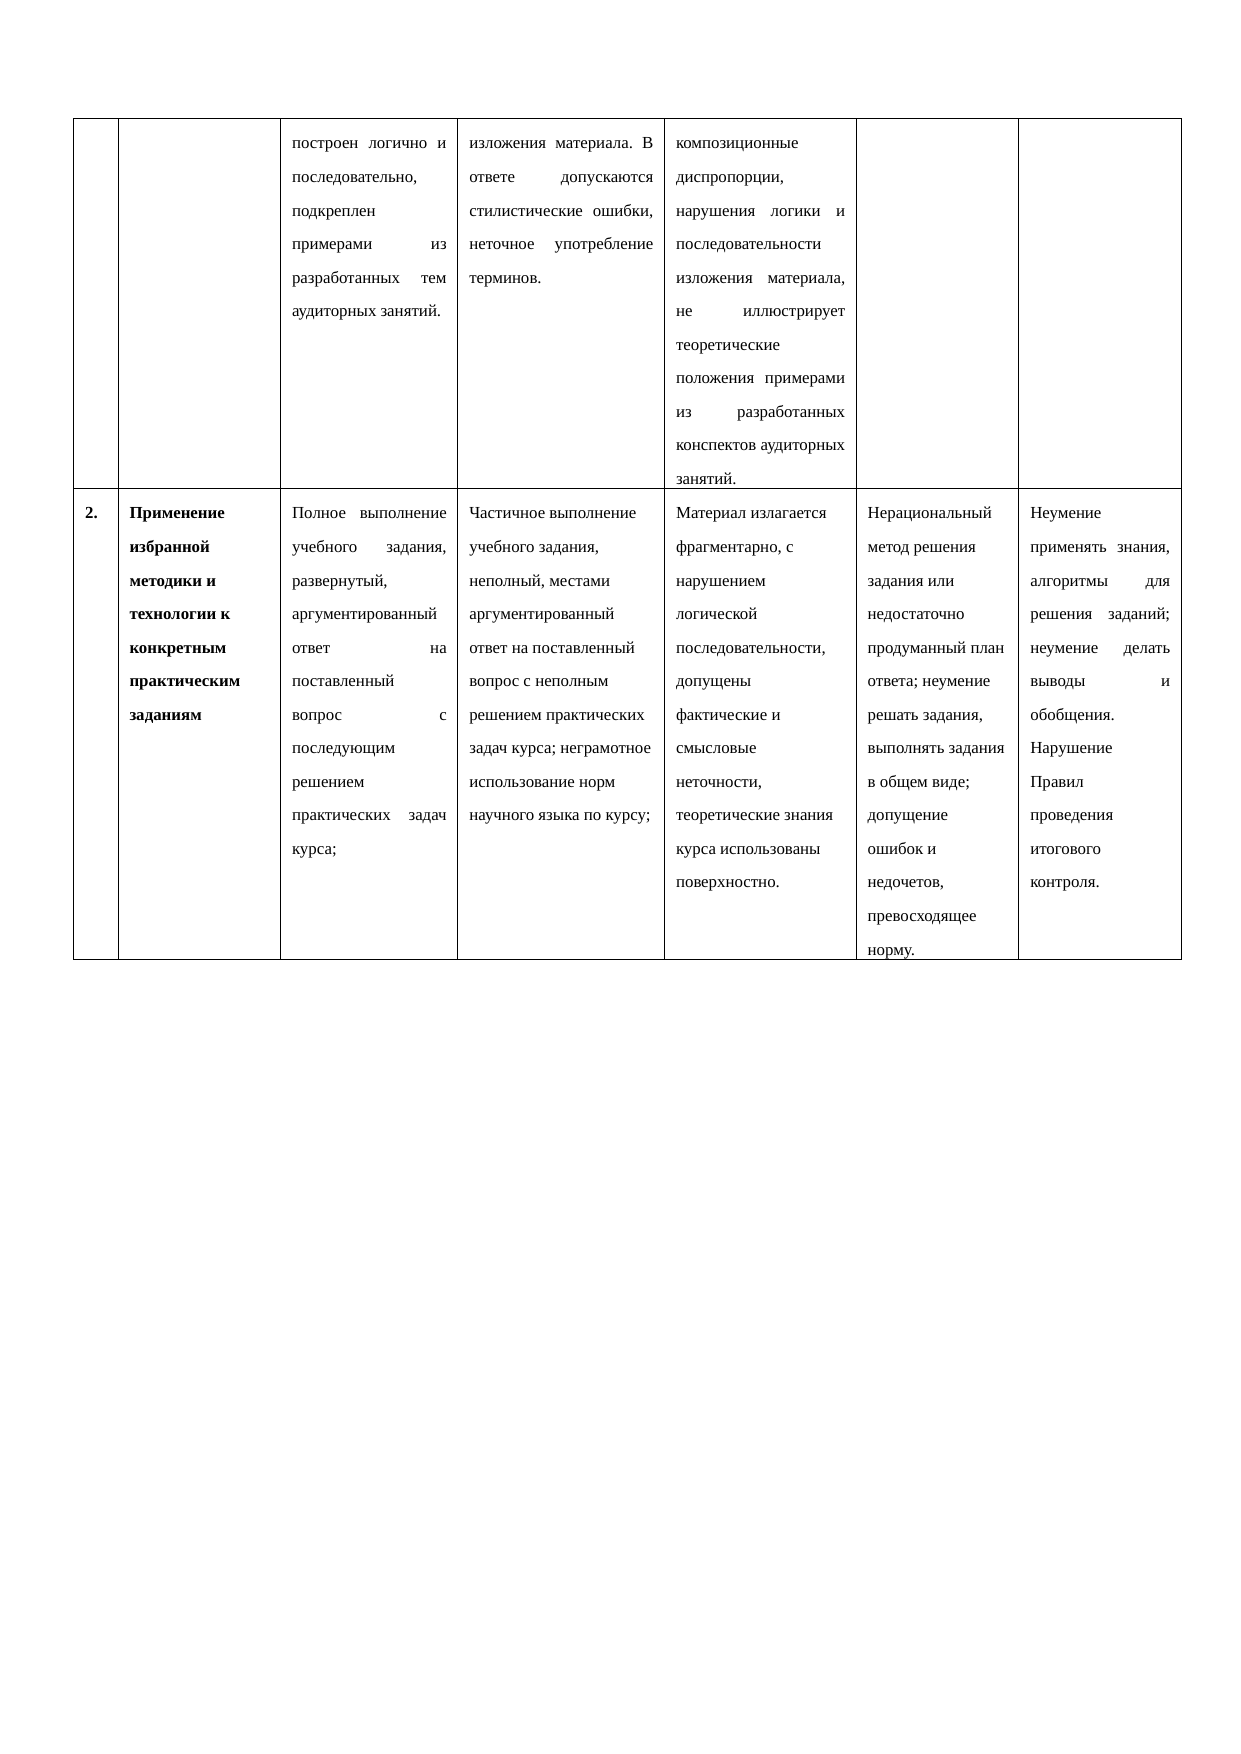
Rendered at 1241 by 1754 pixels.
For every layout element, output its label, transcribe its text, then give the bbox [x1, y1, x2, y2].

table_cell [1019, 119, 1181, 488]
table_cell Материал излагается фрагментарно, с нарушением логической последовательности, допущены фактические и смысловые неточности, теоретические знания курса использованы поверхностно. [665, 489, 856, 959]
table_cell Полное выполнение учебного задания, развернутый, аргументированный ответ на поставленный вопрос с последующим решением практических задач курса; [281, 489, 457, 959]
table_cell 1. [74, 119, 118, 488]
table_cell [119, 119, 280, 488]
table_cell Нерациональный метод решения задания или недостаточно продуманный план ответа; неумение решать задания, выполнять задания в общем виде; допущение ошибок и недочетов, превосходящее норму. [857, 489, 1018, 959]
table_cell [458, 119, 664, 488]
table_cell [665, 119, 856, 488]
table_cell Частичное выполнение учебного задания, неполный, местами аргументированный ответ на поставленный вопрос с неполным решением практических задач курса; неграмотное использование норм научного языка по курсу; [458, 489, 664, 959]
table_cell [857, 119, 1018, 488]
table_cell 2. [74, 489, 118, 959]
table_cell Неумение применять знания, алгоритмы для решения заданий; неумение делать выводы и обобщения. Нарушение Правил проведения итогового контроля. [1019, 489, 1181, 959]
table_cell Применение избранной методики и технологии к конкретным практическим заданиям [119, 489, 280, 959]
